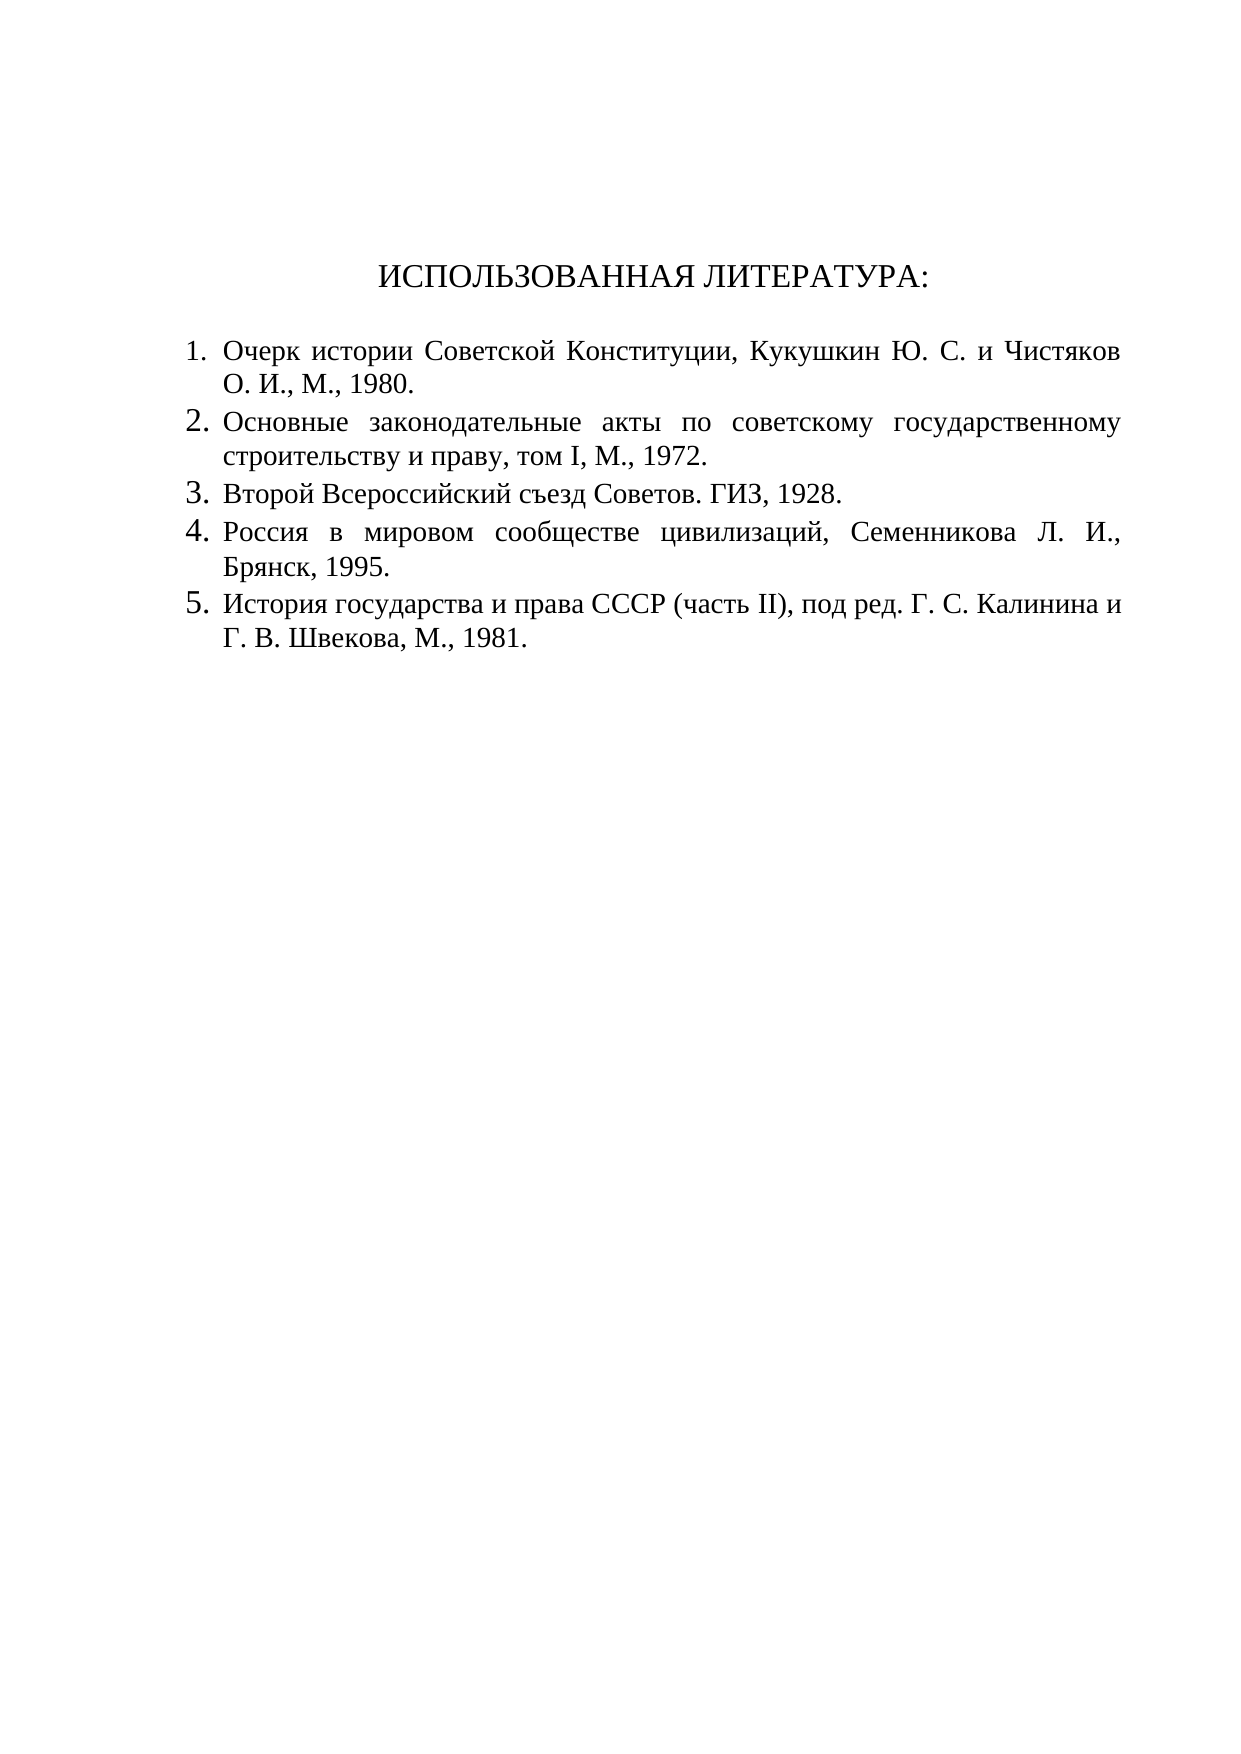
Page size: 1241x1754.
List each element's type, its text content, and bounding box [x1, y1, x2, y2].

list Основные законодательные акты по советскому государственному строительству и праву, том I, М., 1972. [185, 400, 1122, 472]
text ИСПОЛЬЗОВАННАЯ ЛИТЕРАТУРА: [148, 256, 1122, 295]
list История государства и права СССР (часть II), под ред. Г. С. Калинина и Г. В. Швекова, М., 1981. [185, 582, 1122, 654]
list Второй Всероссийский съезд Советов. ГИЗ, 1928. [185, 472, 1122, 510]
list Россия в мировом сообществе цивилизаций, Семенникова Л. И., Брянск, 1995. [185, 510, 1122, 582]
list Очерк истории Советской Конституции, Кукушкин Ю. С. и Чистяков О. И., М., 1980. [185, 333, 1122, 400]
